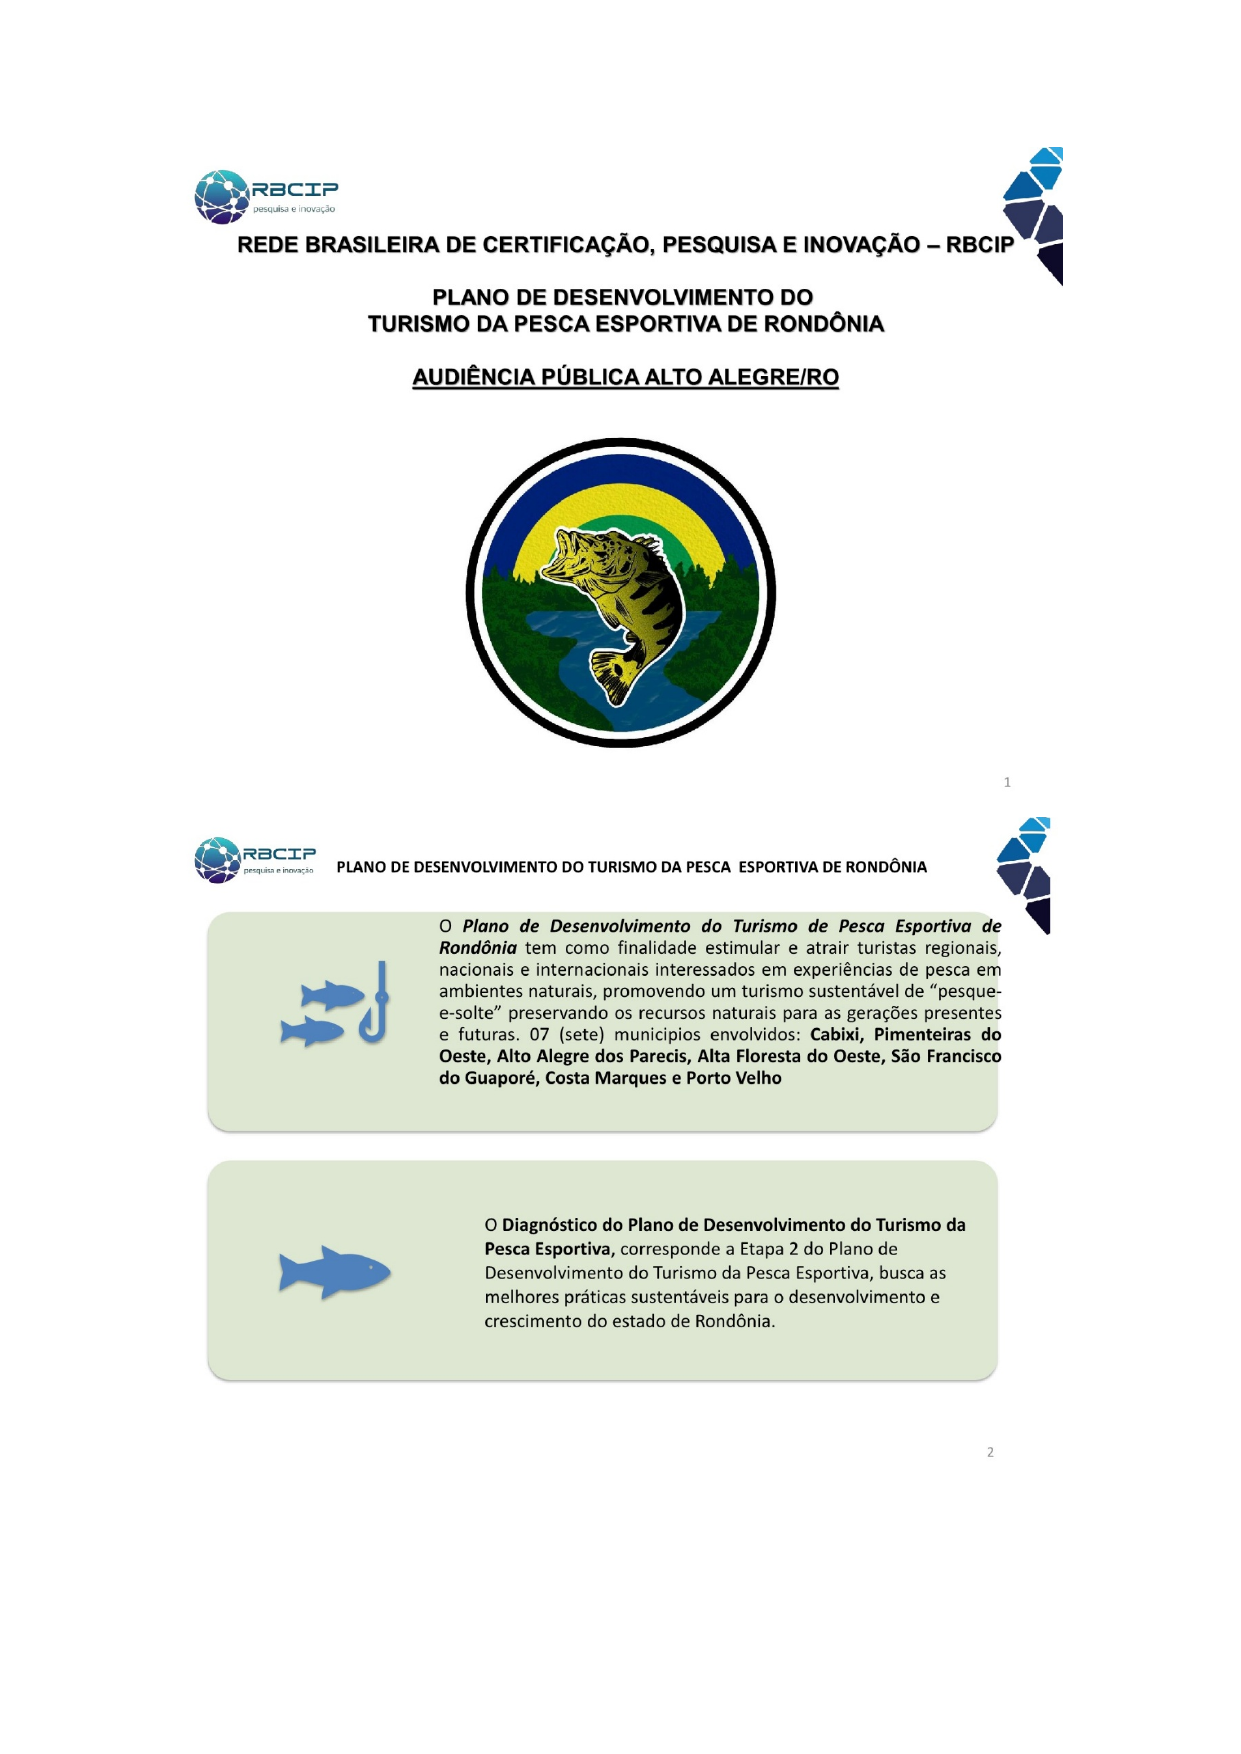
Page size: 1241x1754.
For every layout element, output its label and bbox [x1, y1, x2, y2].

picture [177, 817, 1063, 1482]
picture [177, 147, 1063, 812]
